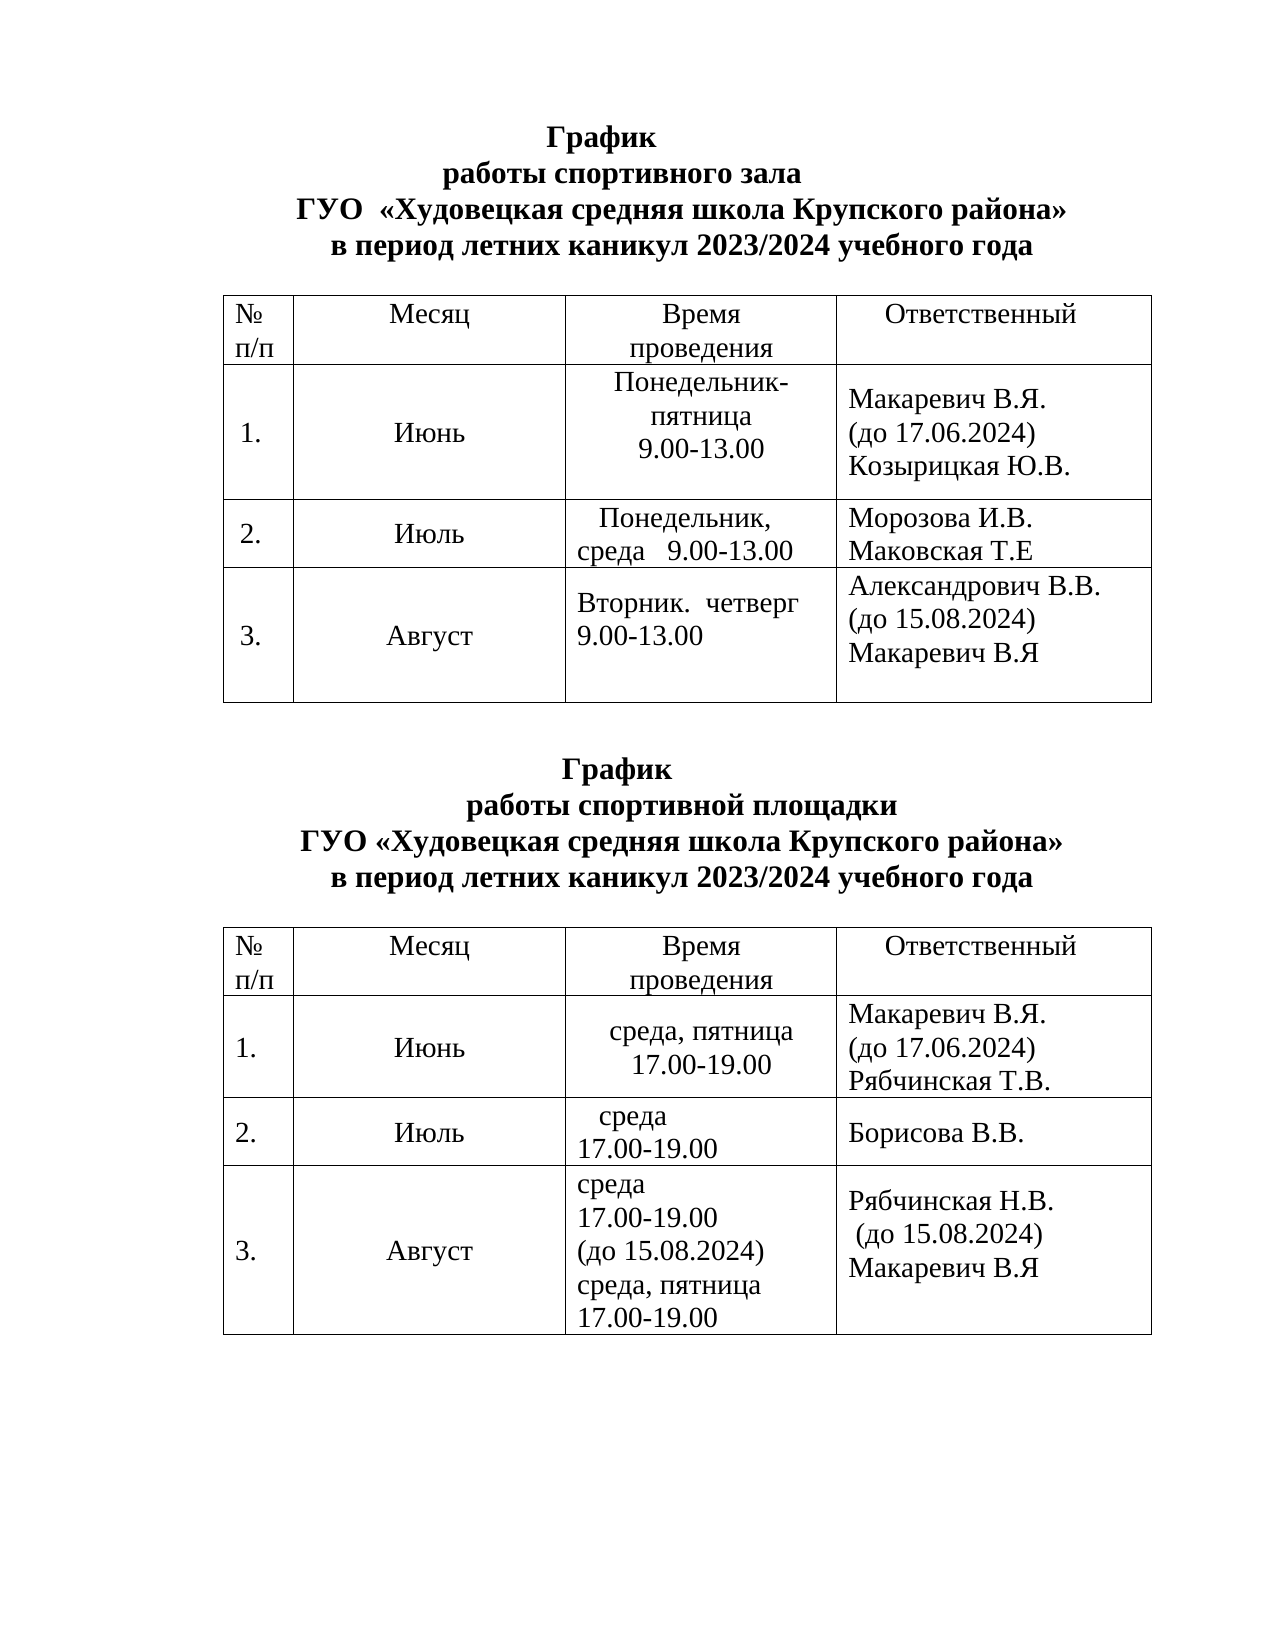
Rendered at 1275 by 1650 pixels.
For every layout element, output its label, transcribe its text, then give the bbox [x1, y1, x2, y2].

text в период летних каникул 2023/2024 учебного года [177, 226, 1186, 262]
table_header Время проведения [566, 928, 836, 995]
table_cell среда, пятница 17.00-19.00 [566, 996, 836, 1097]
table_cell 2. [224, 1098, 293, 1165]
table_cell Морозова И.В. Маковская Т.Е [837, 500, 1151, 567]
text в период летних каникул 2023/2024 учебного года [177, 858, 1186, 894]
table_cell Борисова В.В. [837, 1098, 1151, 1165]
table_cell Июнь [294, 996, 565, 1097]
table_header Ответственный [837, 928, 1151, 995]
table_cell Макаревич В.Я. (до 17.06.2024) Рябчинская Т.В. [837, 996, 1151, 1097]
table_cell среда 17.00-19.00 [566, 1098, 836, 1165]
table_cell Август [294, 568, 565, 702]
table_cell Июнь [294, 365, 565, 499]
table_cell Понедельник, среда 9.00-13.00 [566, 500, 836, 567]
table_cell 3. [224, 1166, 293, 1334]
table_cell Июль [294, 1098, 565, 1165]
table_cell [224, 500, 293, 567]
table_cell среда 17.00-19.00 (до 15.08.2024) среда, пятница 17.00-19.00 [566, 1166, 836, 1334]
table_header Время проведения [566, 296, 836, 363]
text работы спортивного зала [177, 154, 1186, 190]
table_header № п/п [224, 928, 293, 995]
table_header Месяц [294, 928, 565, 995]
table_cell Август [294, 1166, 565, 1334]
text ГУО «Худовецкая средняя школа Крупского района» [177, 822, 1186, 858]
table_cell Макаревич В.Я. (до 17.06.2024) Козырицкая Ю.В. [837, 365, 1151, 499]
table_cell [224, 365, 293, 499]
table_cell [224, 568, 293, 702]
table_cell Июль [294, 500, 565, 567]
text График [472, 750, 1186, 786]
text ГУО «Худовецкая средняя школа Крупского района» [177, 190, 1186, 226]
table_cell Рябчинская Н.В. (до 15.08.2024) Макаревич В.Я [837, 1166, 1151, 1334]
table_header Ответственный [837, 296, 1151, 363]
table_cell Понедельник-пятница 9.00-13.00 [566, 365, 836, 499]
table_cell 1. [224, 996, 293, 1097]
table_header Месяц [294, 296, 565, 363]
table_cell Александрович В.В. (до 15.08.2024) Макаревич В.Я [837, 568, 1151, 702]
table_header № п/п [224, 296, 293, 363]
table_cell Вторник. четверг 9.00-13.00 [566, 568, 836, 702]
text График [472, 118, 1186, 154]
text работы спортивной площадки [177, 786, 1186, 822]
